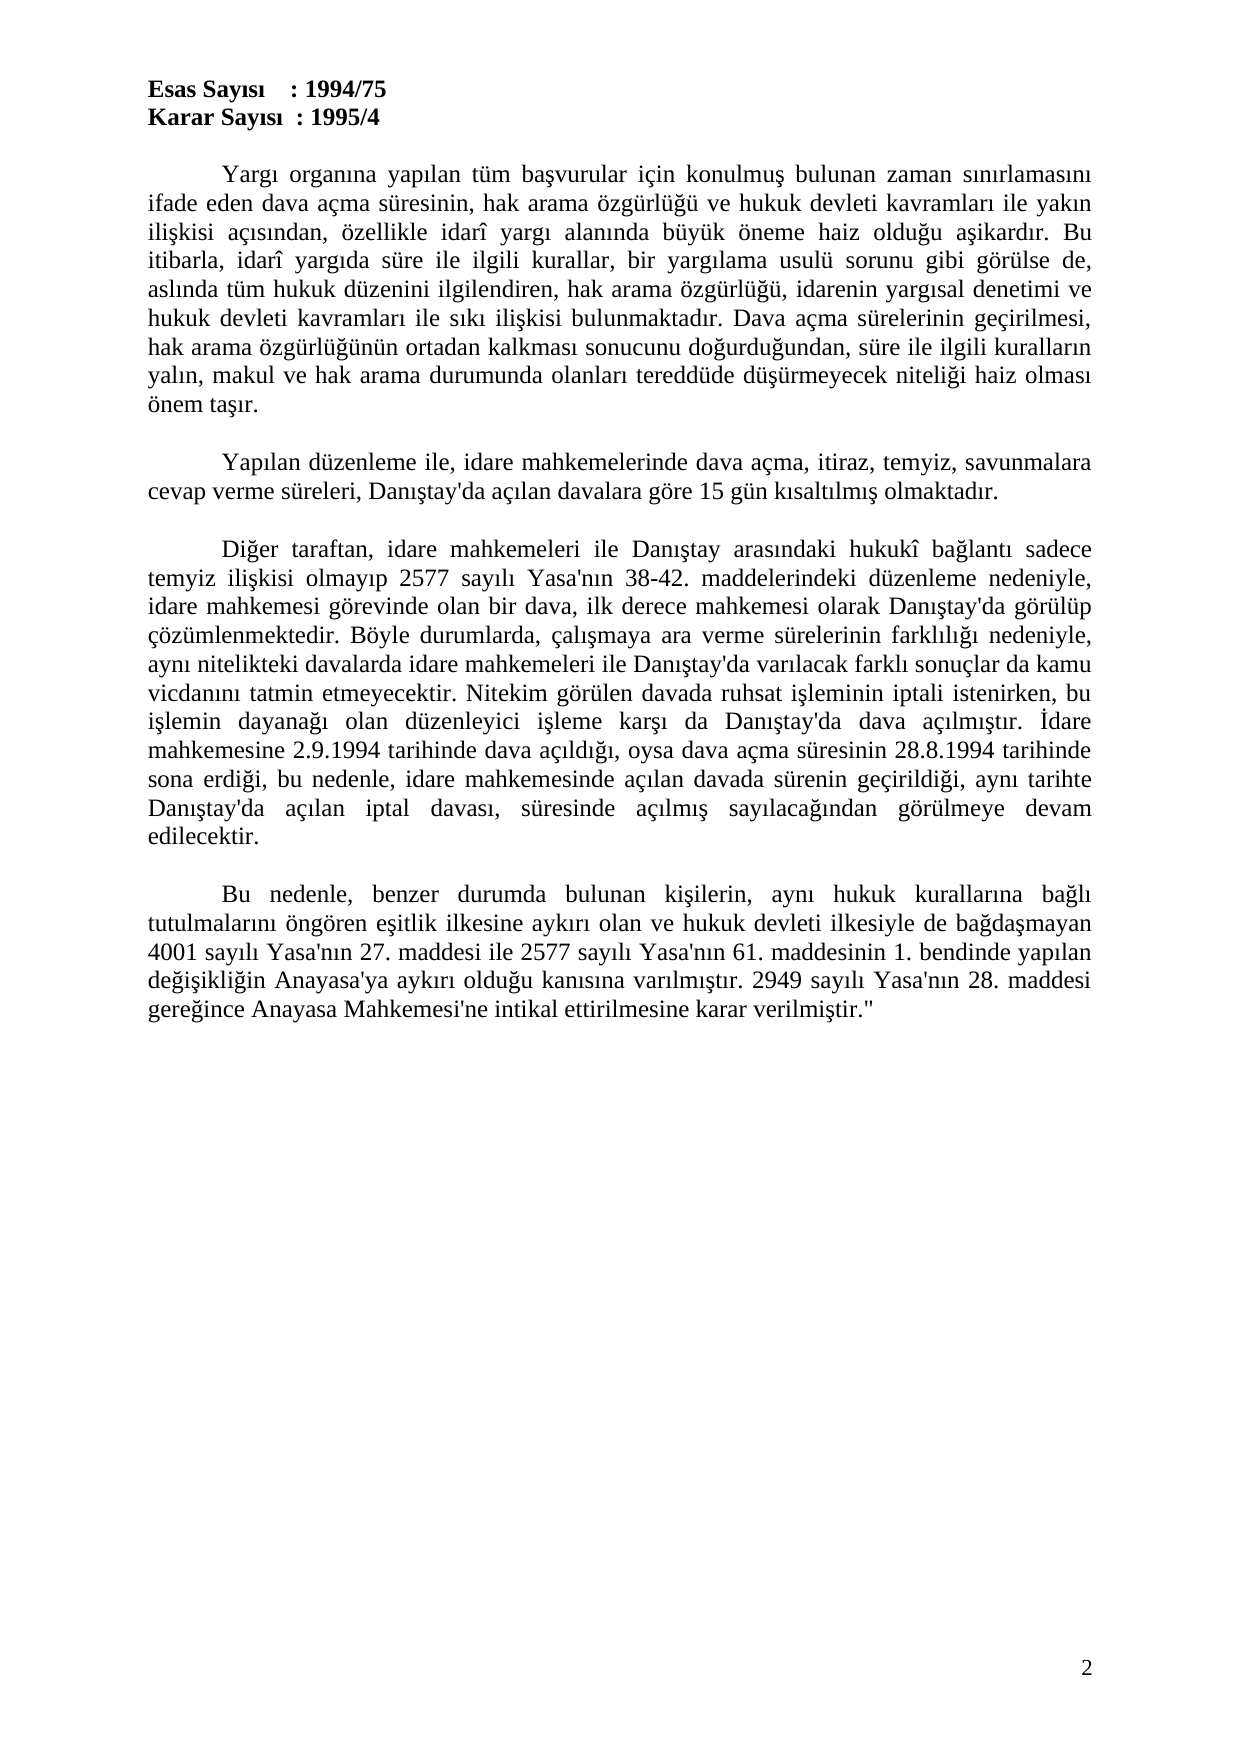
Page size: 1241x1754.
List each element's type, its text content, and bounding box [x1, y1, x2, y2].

text Yargı organına yapılan tüm başvurular için konulmuş bulunan zaman sınırlamasını ifade eden dava açma süresinin, hak arama özgürlüğü ve hukuk devleti kavramları ile yakın ilişkisi açısından, özellikle idarî yargı alanında büyük öneme haiz olduğu aşikardır. Bu itibarla, idarî yargıda süre ile ilgili kurallar, bir yargılama usulü sorunu gibi görülse de, aslında tüm hukuk düzenini ilgilendiren, hak arama özgürlüğü, idarenin yargısal denetimi ve hukuk devleti kavramları ile sıkı ilişkisi bulunmaktadır. Dava açma sürelerinin geçirilmesi, hak arama özgürlüğünün ortadan kalkması sonucunu doğurduğundan, süre ile ilgili kuralların yalın, makul ve hak arama durumunda olanları tereddüde düşürmeyecek niteliği haiz olması önem taşır. [148, 159, 1093, 418]
text Bu nedenle, benzer durumda bulunan kişilerin, aynı hukuk kurallarına bağlı tutulmalarını öngören eşitlik ilkesine aykırı olan ve hukuk devleti ilkesiyle de bağdaşmayan 4001 sayılı Yasa'nın 27. maddesi ile 2577 sayılı Yasa'nın 61. maddesinin 1. bendinde yapılan değişikliğin Anayasa'ya aykırı olduğu kanısına varılmıştır. 2949 sayılı Yasa'nın 28. maddesi gereğince Anayasa Mahkemesi'ne intikal ettirilmesine karar verilmiştir." [148, 879, 1093, 1023]
text Diğer taraftan, idare mahkemeleri ile Danıştay arasındaki hukukî bağlantı sadece temyiz ilişkisi olmayıp 2577 sayılı Yasa'nın 38-42. maddelerindeki düzenleme nedeniyle, idare mahkemesi görevinde olan bir dava, ilk derece mahkemesi olarak Danıştay'da görülüp çözümlenmektedir. Böyle durumlarda, çalışmaya ara verme sürelerinin farklılığı nedeniyle, aynı nitelikteki davalarda idare mahkemeleri ile Danıştay'da varılacak farklı sonuçlar da kamu vicdanını tatmin etmeyecektir. Nitekim görülen davada ruhsat işleminin iptali istenirken, bu işlemin dayanağı olan düzenleyici işleme karşı da Danıştay'da dava açılmıştır. İdare mahkemesine 2.9.1994 tarihinde dava açıldığı, oysa dava açma süresinin 28.8.1994 tarihinde sona erdiği, bu nedenle, idare mahkemesinde açılan davada sürenin geçirildiği, aynı tarihte Danıştay'da açılan iptal davası, süresinde açılmış sayılacağından görülmeye devam edilecektir. [148, 534, 1093, 850]
text Yapılan düzenleme ile, idare mahkemelerinde dava açma, itiraz, temyiz, savunmalara cevap verme süreleri, Danıştay'da açılan davalara göre 15 gün kısaltılmış olmaktadır. [148, 447, 1093, 505]
